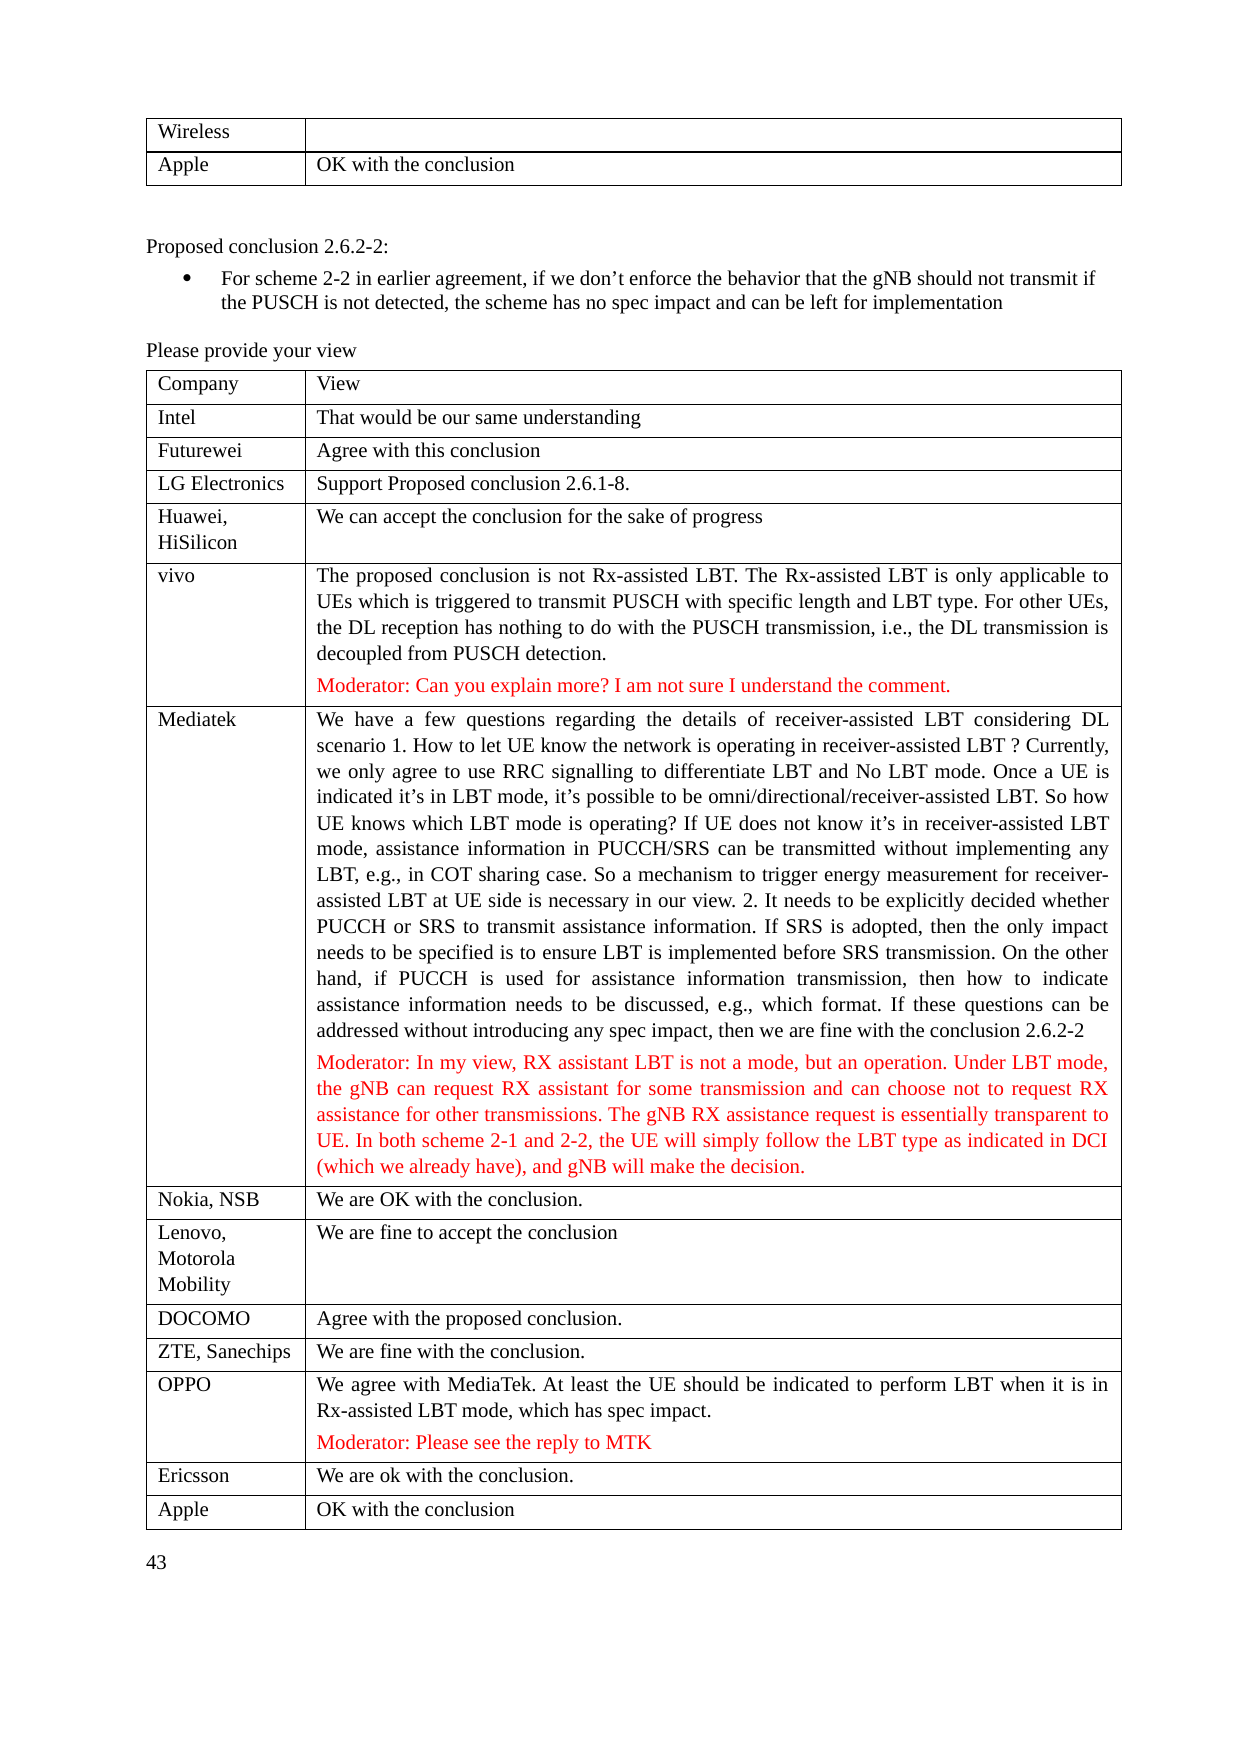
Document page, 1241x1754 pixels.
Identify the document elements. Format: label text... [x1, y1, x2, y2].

table_cell We are fine with the conclusion. [306, 1339, 1121, 1371]
list For scheme 2-2 in earlier agreement, if we don’t enforce the behavior that the gNB should not transmit if the PUSCH is not detected, the scheme has no spec impact and can be left for implementation [183, 266, 1122, 314]
table_cell Apple [147, 1496, 305, 1529]
table_cell Agree with the proposed conclusion. [306, 1305, 1121, 1338]
table_header View [306, 371, 1121, 403]
table_cell We can accept the conclusion for the sake of progress [306, 504, 1121, 562]
table_cell Mediatek [147, 707, 305, 1186]
table_cell Ericsson [147, 1463, 305, 1495]
table_cell Agree with this conclusion [306, 438, 1121, 470]
table_cell Futurewei [147, 438, 305, 470]
table_cell Apple [147, 153, 305, 184]
table_cell That would be our same understanding [306, 405, 1121, 437]
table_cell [306, 119, 1121, 151]
table_cell ZTE, Sanechips [147, 1339, 305, 1371]
table_cell The proposed conclusion is not Rx-assisted LBT. The Rx-assisted LBT is only applicable to UEs which is triggered to transmit PUSCH with specific length and LBT type. For other UEs, the DL reception has nothing to do with the PUSCH transmission, i.e., the DL transmission is decoupled from PUSCH detection. Moderator: Can you explain more? I am not sure I understand the comment. [306, 564, 1121, 706]
table_cell OK with the conclusion [306, 153, 1121, 184]
table_cell Support Proposed conclusion 2.6.1-8. [306, 471, 1121, 503]
table_cell Nokia, NSB [147, 1187, 305, 1219]
table_header Company [147, 371, 305, 403]
table_cell OPPO [147, 1372, 305, 1462]
table_cell Intel [147, 405, 305, 437]
table_cell Huawei, HiSilicon [147, 504, 305, 562]
table_cell We are OK with the conclusion. [306, 1187, 1121, 1219]
table_cell We have a few questions regarding the details of receiver-assisted LBT considering DL scenario 1. How to let UE know the network is operating in receiver-assisted LBT ? Currently, we only agree to use RRC signalling to differentiate LBT and No LBT mode. Once a UE is indicated it’s in LBT mode, it’s possible to be omni/directional/receiver-assisted LBT. So how UE knows which LBT mode is operating? If UE does not know it’s in receiver-assisted LBT mode, assistance information in PUCCH/SRS can be transmitted without implementing any LBT, e.g., in COT sharing case. So a mechanism to trigger energy measurement for receiver-assisted LBT at UE side is necessary in our view. 2. It needs to be explicitly decided whether PUCCH or SRS to transmit assistance information. If SRS is adopted, then the only impact needs to be specified is to ensure LBT is implemented before SRS transmission. On the other hand, if PUCCH is used for assistance information transmission, then how to indicate assistance information needs to be discussed, e.g., which format. If these questions can be addressed without introducing any spec impact, then we are fine with the conclusion 2.6.2-2 Moderator: In my view, RX assistant LBT is not a mode, but an operation. Under LBT mode, the gNB can request RX assistant for some transmission and can choose not to request RX assistance for other transmissions. The gNB RX assistance request is essentially transparent to UE. In both scheme 2-1 and 2-2, the UE will simply follow the LBT type as indicated in DCI (which we already have), and gNB will make the decision. [306, 707, 1121, 1186]
text Please provide your view [146, 338, 1122, 362]
table_cell We are ok with the conclusion. [306, 1463, 1121, 1495]
table_cell LG Electronics [147, 471, 305, 503]
table_cell DOCOMO [147, 1305, 305, 1338]
table_cell OK with the conclusion [306, 1496, 1121, 1529]
table_cell We are fine to accept the conclusion [306, 1220, 1121, 1304]
table_cell vivo [147, 564, 305, 706]
table_cell Lenovo, Motorola Mobility [147, 1220, 305, 1304]
text Proposed conclusion 2.6.2-2: [146, 234, 1122, 258]
table_cell Convida Wireless [147, 119, 305, 151]
table_cell We agree with MediaTek. At least the UE should be indicated to perform LBT when it is in Rx-assisted LBT mode, which has spec impact. Moderator: Please see the reply to MTK [306, 1372, 1121, 1462]
